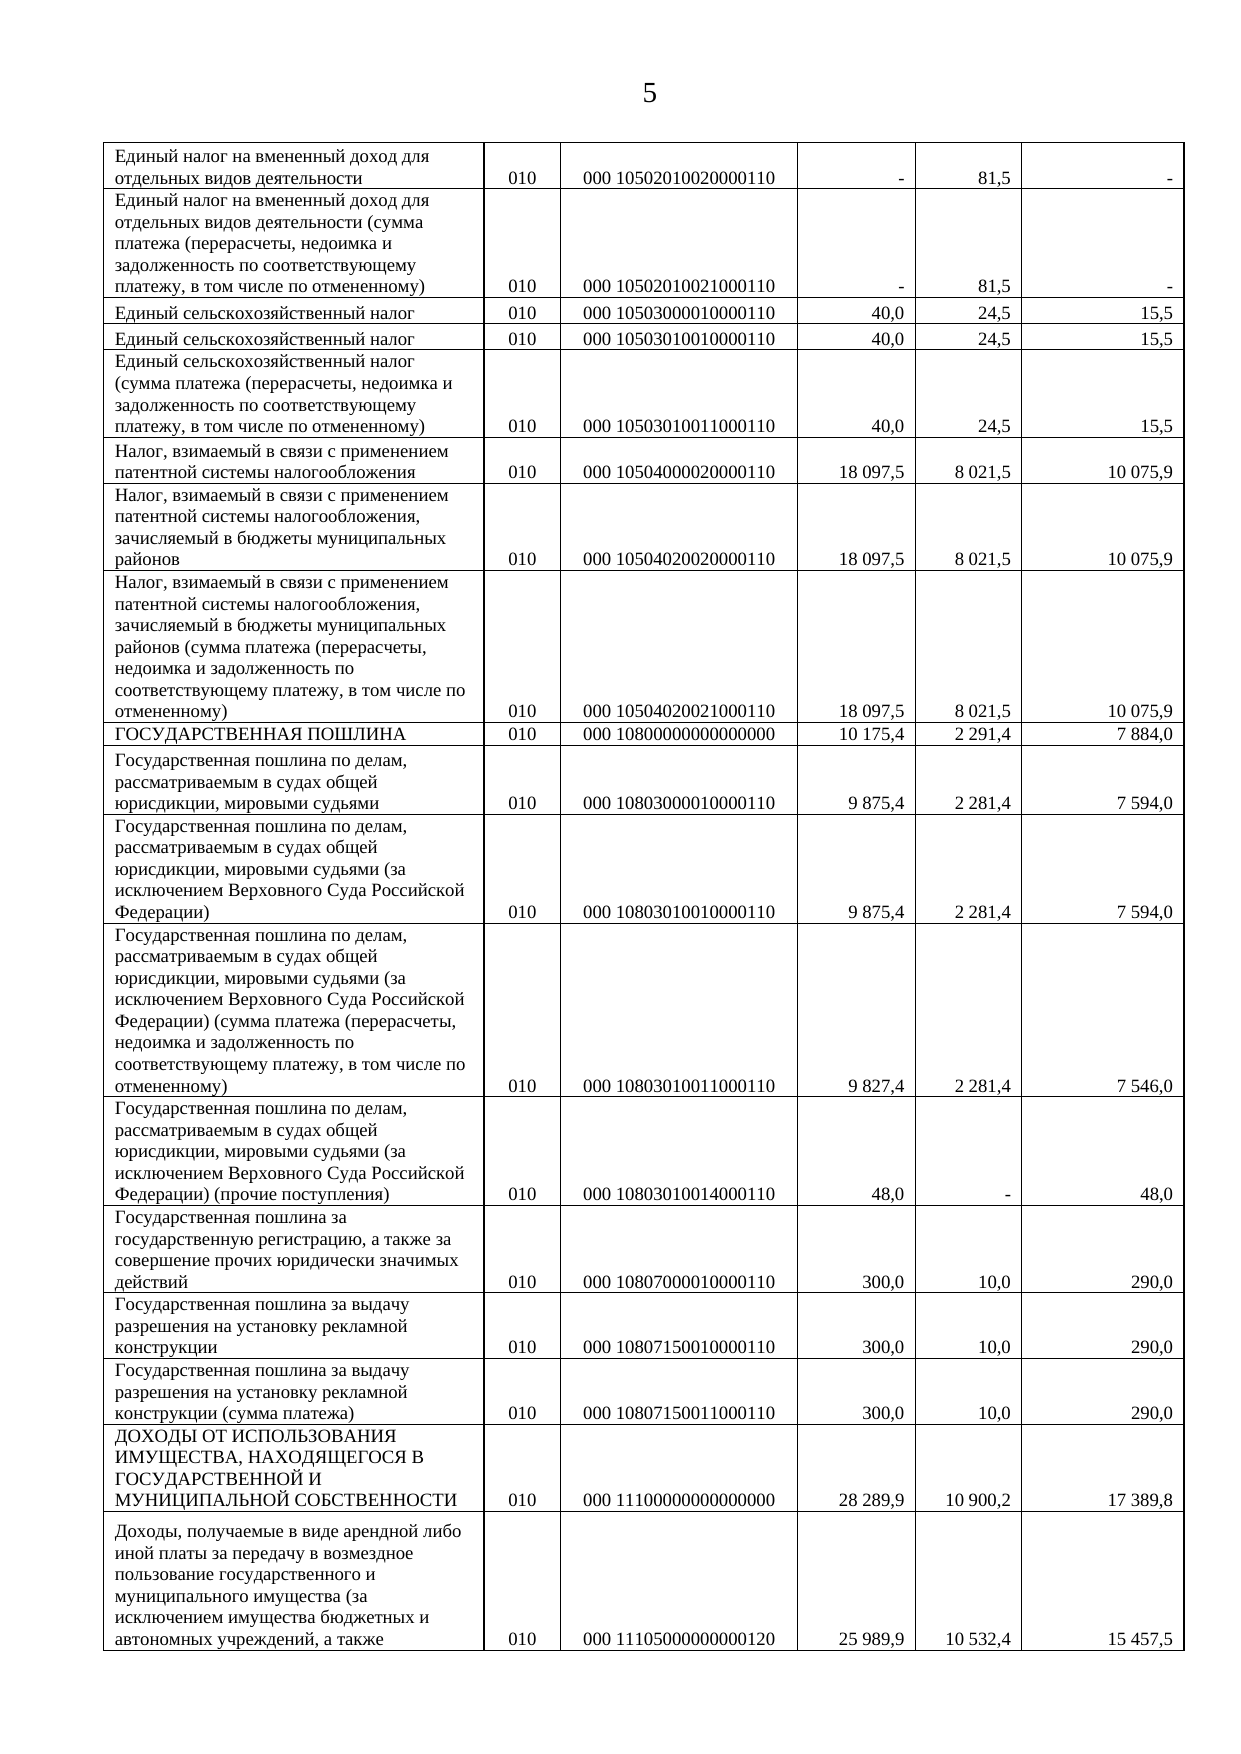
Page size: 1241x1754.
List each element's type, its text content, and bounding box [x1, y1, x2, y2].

table_cell Государственная пошлина за выдачу разрешения на установку рекламной конструкции [104, 1293, 483, 1358]
table_cell 10 075,9 [1022, 438, 1183, 483]
table_cell 010 [485, 1293, 560, 1358]
table_cell 8 021,5 [916, 484, 1021, 570]
table_cell Единый сельскохозяйственный налог (сумма платежа (перерасчеты, недоимка и задолженность по соответствующему платежу, в том числе по отмененному) [104, 350, 483, 437]
table_cell Государственная пошлина по делам, рассматриваемым в судах общей юрисдикции, мировыми судьями [104, 746, 483, 814]
table_cell ГОСУДАРСТВЕННАЯ ПОШЛИНА [104, 723, 483, 744]
table_cell 300,0 [798, 1206, 915, 1292]
table_cell 010 [485, 815, 560, 922]
table_cell 2 281,4 [916, 746, 1021, 814]
table_cell 010 [485, 143, 560, 188]
table_cell 000 10803010011000110 [561, 924, 797, 1096]
table_cell 000 10800000000000000 [561, 723, 797, 744]
table_cell 8 021,5 [916, 571, 1021, 722]
table_cell 010 [485, 438, 560, 483]
table_cell 000 10807000010000110 [561, 1206, 797, 1292]
table_cell 000 10502010021000110 [561, 189, 797, 297]
table_cell 10 532,4 [916, 1512, 1021, 1649]
table_cell 40,0 [798, 350, 915, 437]
table_cell 8 021,5 [916, 438, 1021, 483]
table_cell 300,0 [798, 1359, 915, 1424]
table_cell - [1022, 143, 1183, 188]
table_cell 010 [485, 1512, 560, 1649]
table_cell - [1022, 189, 1183, 297]
table_cell 000 10504020020000110 [561, 484, 797, 570]
table_cell 9 875,4 [798, 746, 915, 814]
table_cell Единый сельскохозяйственный налог [104, 324, 483, 349]
table_cell 28 289,9 [798, 1425, 915, 1511]
table_cell Государственная пошлина за выдачу разрешения на установку рекламной конструкции (сумма платежа) [104, 1359, 483, 1424]
table_cell 000 10504000020000110 [561, 438, 797, 483]
table_cell Налог, взимаемый в связи с применением патентной системы налогообложения, зачисляемый в бюджеты муниципальных районов [104, 484, 483, 570]
table_cell 2 281,4 [916, 815, 1021, 922]
table_cell 40,0 [798, 298, 915, 323]
table_cell 290,0 [1022, 1359, 1183, 1424]
table_cell - [798, 143, 915, 188]
table_cell 000 10807150011000110 [561, 1359, 797, 1424]
table_cell 9 827,4 [798, 924, 915, 1096]
table_cell 300,0 [798, 1293, 915, 1358]
table_cell Единый налог на вмененный доход для отдельных видов деятельности (сумма платежа (перерасчеты, недоимка и задолженность по соответствующему платежу, в том числе по отмененному) [104, 189, 483, 297]
table_cell 25 989,9 [798, 1512, 915, 1649]
table_cell 000 10803010010000110 [561, 815, 797, 922]
table_cell Государственная пошлина по делам, рассматриваемым в судах общей юрисдикции, мировыми судьями (за исключением Верховного Суда Российской Федерации) (прочие поступления) [104, 1097, 483, 1205]
table_cell Государственная пошлина за государственную регистрацию, а также за совершение прочих юридически значимых действий [104, 1206, 483, 1292]
table_cell 18 097,5 [798, 571, 915, 722]
table_cell - [798, 189, 915, 297]
table_cell 000 10503010011000110 [561, 350, 797, 437]
table_cell 9 875,4 [798, 815, 915, 922]
table_cell 10,0 [916, 1206, 1021, 1292]
table_cell ДОХОДЫ ОТ ИСПОЛЬЗОВАНИЯ ИМУЩЕСТВА, НАХОДЯЩЕГОСЯ В ГОСУДАРСТВЕННОЙ И МУНИЦИПАЛЬНОЙ СОБСТВЕННОСТИ [104, 1425, 483, 1511]
table_cell 15 457,5 [1022, 1512, 1183, 1649]
table_cell 40,0 [798, 324, 915, 349]
table_cell 010 [485, 1097, 560, 1205]
table_cell 290,0 [1022, 1206, 1183, 1292]
table_cell 010 [485, 1206, 560, 1292]
table_cell 24,5 [916, 350, 1021, 437]
table_cell 24,5 [916, 324, 1021, 349]
table_cell 2 281,4 [916, 924, 1021, 1096]
table_cell 7 594,0 [1022, 746, 1183, 814]
table_cell 010 [485, 484, 560, 570]
table_cell 010 [485, 1425, 560, 1511]
table_cell 10 075,9 [1022, 484, 1183, 570]
table_cell 10 900,2 [916, 1425, 1021, 1511]
table_cell Налог, взимаемый в связи с применением патентной системы налогообложения, зачисляемый в бюджеты муниципальных районов (сумма платежа (перерасчеты, недоимка и задолженность по соответствующему платежу, в том числе по отмененному) [104, 571, 483, 722]
table_cell 000 10503000010000110 [561, 298, 797, 323]
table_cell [104, 1512, 483, 1649]
table_cell 17 389,8 [1022, 1425, 1183, 1511]
table_cell 7 594,0 [1022, 815, 1183, 922]
table_cell 7 546,0 [1022, 924, 1183, 1096]
table_cell 15,5 [1022, 324, 1183, 349]
table_cell 10 175,4 [798, 723, 915, 744]
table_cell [104, 143, 483, 188]
table_cell - [916, 1097, 1021, 1205]
table_cell Налог, взимаемый в связи с применением патентной системы налогообложения [104, 438, 483, 483]
table_cell 010 [485, 298, 560, 323]
table_cell 81,5 [916, 143, 1021, 188]
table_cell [561, 1512, 797, 1649]
table_cell 48,0 [1022, 1097, 1183, 1205]
table_cell Единый сельскохозяйственный налог [104, 298, 483, 323]
table_cell 10,0 [916, 1359, 1021, 1424]
table_cell 010 [485, 723, 560, 744]
table_cell 000 10803010014000110 [561, 1097, 797, 1205]
table_cell 010 [485, 746, 560, 814]
table_cell 81,5 [916, 189, 1021, 297]
table_cell 010 [485, 924, 560, 1096]
table_cell 000 10503010010000110 [561, 324, 797, 349]
table_cell 18 097,5 [798, 438, 915, 483]
table_cell 000 11100000000000000 [561, 1425, 797, 1511]
table_cell 10,0 [916, 1293, 1021, 1358]
table_cell 290,0 [1022, 1293, 1183, 1358]
table_cell 000 10504020021000110 [561, 571, 797, 722]
table_cell 2 291,4 [916, 723, 1021, 744]
table_cell Государственная пошлина по делам, рассматриваемым в судах общей юрисдикции, мировыми судьями (за исключением Верховного Суда Российской Федерации) [104, 815, 483, 922]
table_cell Государственная пошлина по делам, рассматриваемым в судах общей юрисдикции, мировыми судьями (за исключением Верховного Суда Российской Федерации) (сумма платежа (перерасчеты, недоимка и задолженность по соответствующему платежу, в том числе по отмененному) [104, 924, 483, 1096]
table_cell 010 [485, 1359, 560, 1424]
table_cell 15,5 [1022, 298, 1183, 323]
table_cell 010 [485, 324, 560, 349]
table_cell 010 [485, 350, 560, 437]
table_cell 18 097,5 [798, 484, 915, 570]
table_cell 10 075,9 [1022, 571, 1183, 722]
table_cell 010 [485, 189, 560, 297]
table_cell 000 10807150010000110 [561, 1293, 797, 1358]
table_cell 7 884,0 [1022, 723, 1183, 744]
table_cell 000 10803000010000110 [561, 746, 797, 814]
table_cell 010 [485, 571, 560, 722]
table_cell 000 10502010020000110 [561, 143, 797, 188]
table_cell 48,0 [798, 1097, 915, 1205]
table_cell 24,5 [916, 298, 1021, 323]
table_cell 15,5 [1022, 350, 1183, 437]
